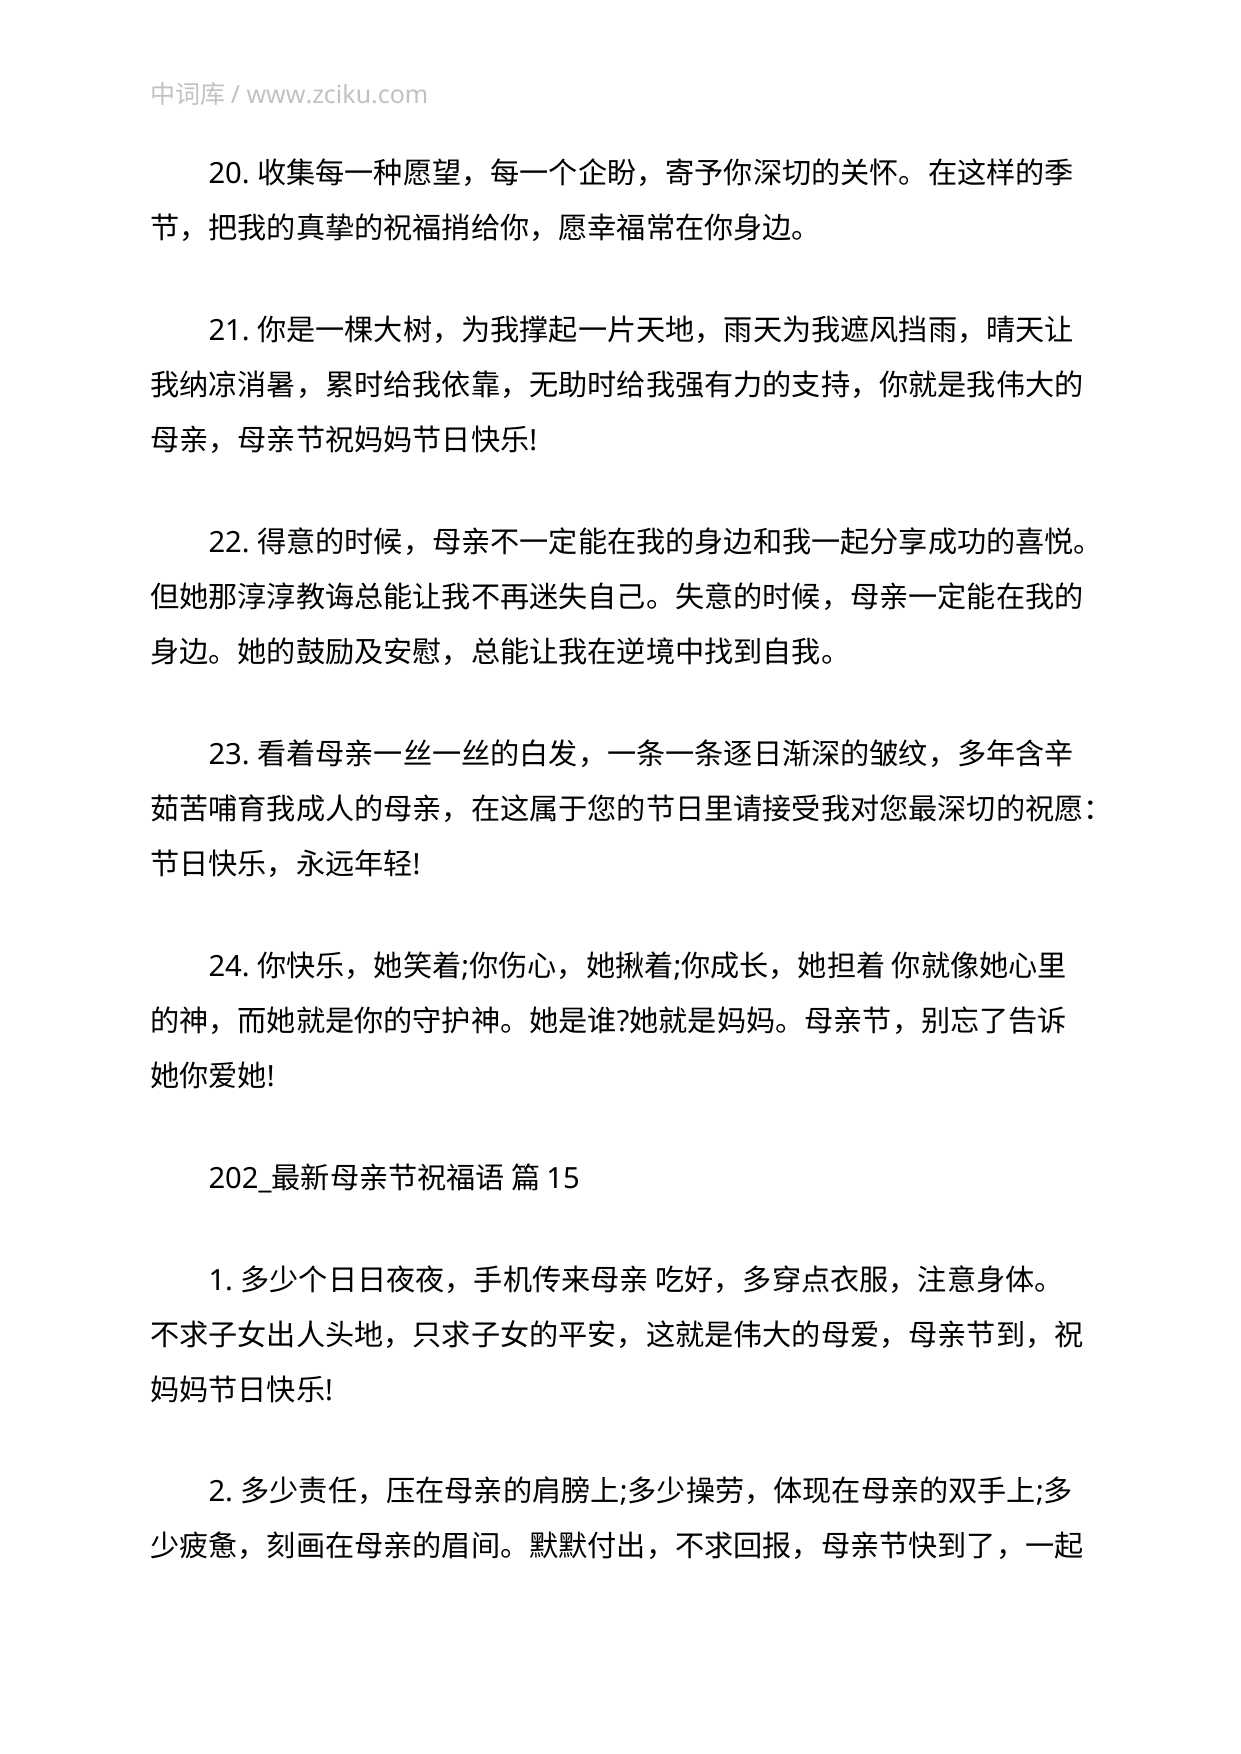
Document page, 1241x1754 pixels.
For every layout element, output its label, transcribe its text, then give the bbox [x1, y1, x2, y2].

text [150, 1468, 1090, 1565]
text 22. 得意的时候，母亲不一定能在我的身边和我一起分享成功的喜悦。但她那淳淳教诲总能让我不再迷失自己。失意的时候，母亲一定能在我的身边。她的鼓励及安慰，总能让我在逆境中找到自我。 [150, 519, 1090, 671]
text 1. 多少个日日夜夜，手机传来母亲 吃好，多穿点衣服，注意身体。 不求子女出人头地，只求子女的平安，这就是伟大的母爱，母亲节到，祝妈妈节日快乐! [150, 1256, 1090, 1408]
text 21. 你是一棵大树，为我撑起一片天地，雨天为我遮风挡雨，晴天让我纳凉消暑，累时给我依靠，无助时给我强有力的支持，你就是我伟大的母亲，母亲节祝妈妈节日快乐! [150, 307, 1090, 459]
text 23. 看着母亲一丝一丝的白发，一条一条逐日渐深的皱纹，多年含辛茹苦哺育我成人的母亲，在这属于您的节日里请接受我对您最深切的祝愿：节日快乐，永远年轻! [150, 730, 1090, 883]
text 24. 你快乐，她笑着;你伤心，她揪着;你成长，她担着 你就像她心里的神，而她就是你的守护神。她是谁?她就是妈妈。母亲节，别忘了告诉她你爱她! [150, 942, 1090, 1094]
text 20. 收集每一种愿望，每一个企盼，寄予你深切的关怀。在这样的季节，把我的真挚的祝福捎给你，愿幸福常在你身边。 [150, 150, 1090, 247]
text 202_最新母亲节祝福语 篇15 [150, 1154, 1090, 1197]
